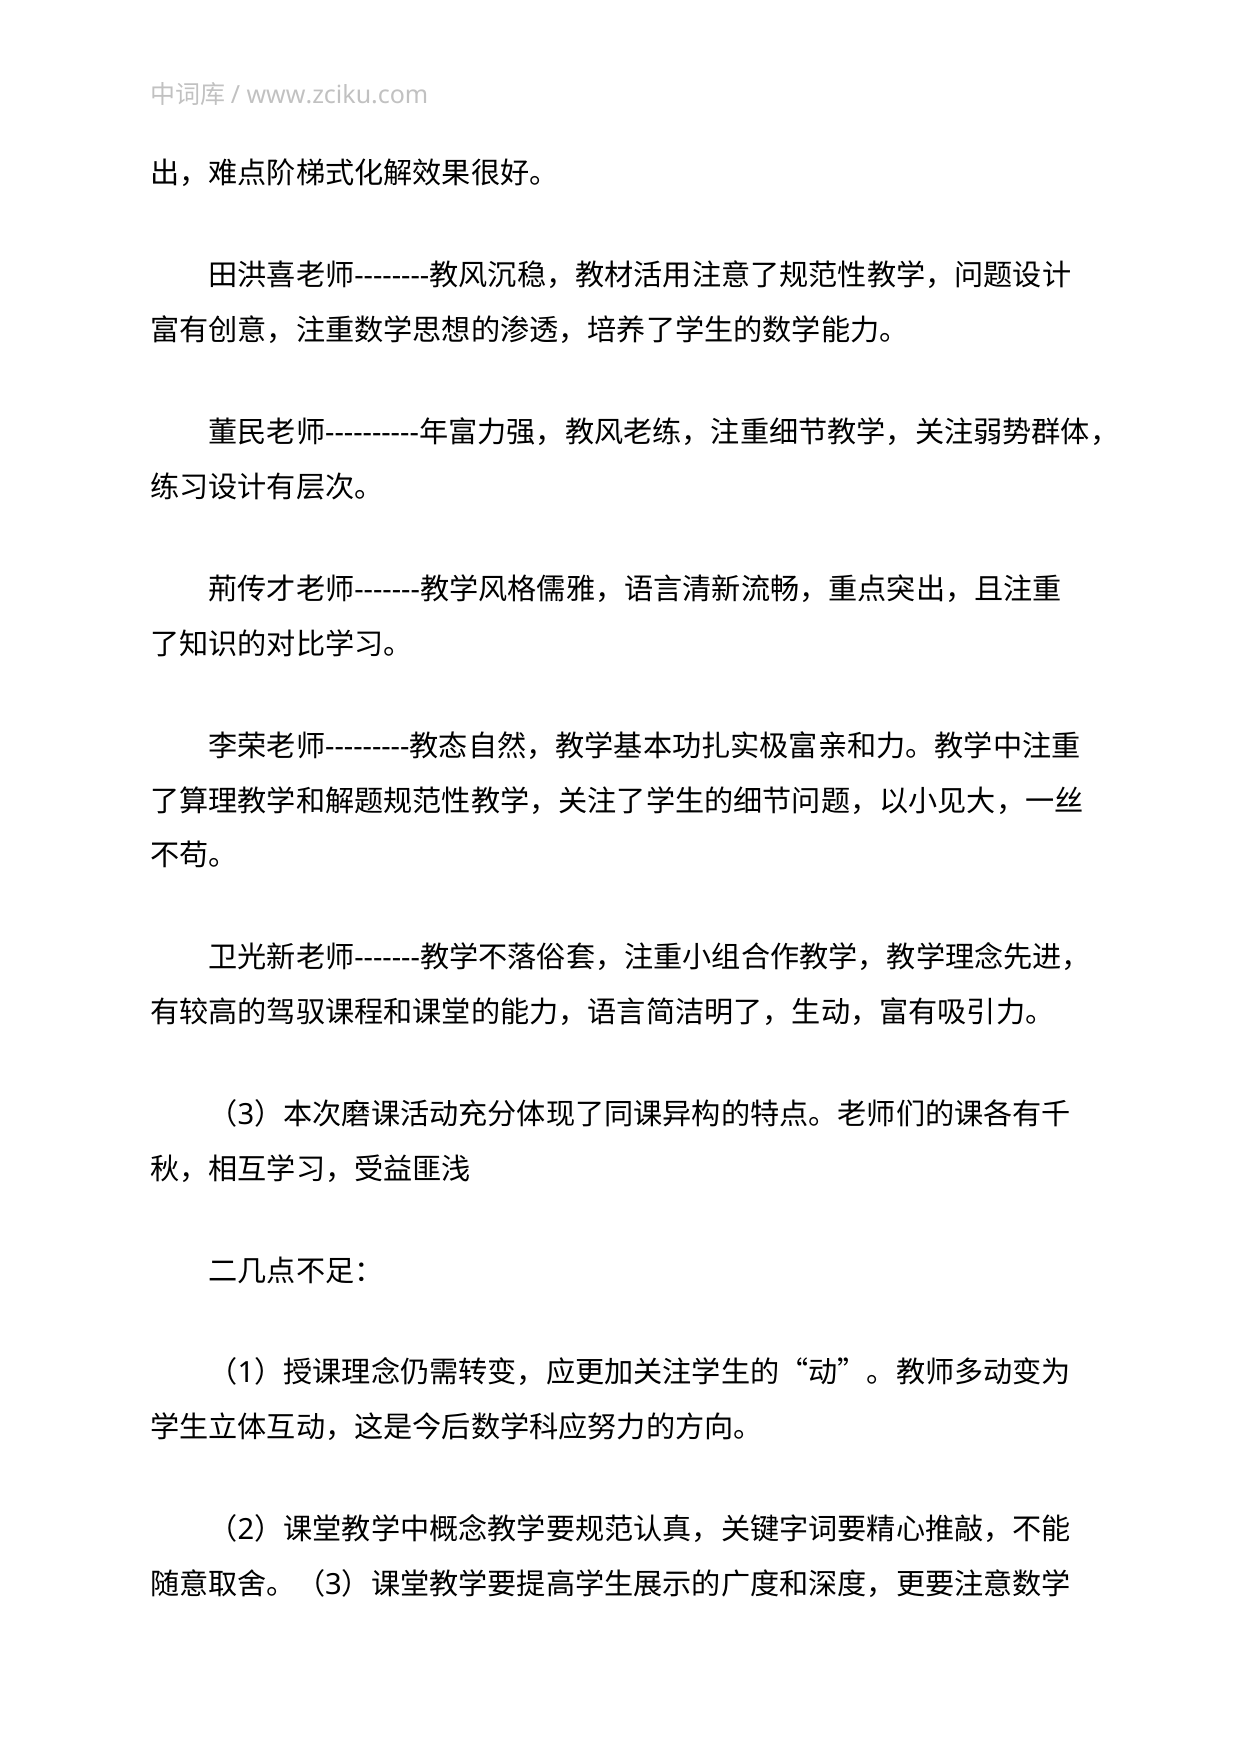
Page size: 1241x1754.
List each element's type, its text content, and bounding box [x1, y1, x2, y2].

text （3）本次磨课活动充分体现了同课异构的特点。老师们的课各有千秋，相互学习，受益匪浅 [150, 1091, 1090, 1188]
text 二几点不足： [150, 1247, 1090, 1289]
text （1）授课理念仍需转变，应更加关注学生的“动”。教师多动变为学生立体互动，这是今后数学科应努力的方向。 [150, 1349, 1090, 1446]
text 荊传才老师-------教学风格儒雅，语言清新流畅，重点突出，且注重了知识的对比学习。 [150, 565, 1090, 663]
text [150, 1506, 1090, 1603]
text 董民老师----------年富力强，教风老练，注重细节教学，关注弱势群体，练习设计有层次。 [150, 408, 1090, 506]
text 田洪喜老师--------教风沉稳，教材活用注意了规范性教学，问题设计富有创意，注重数学思想的渗透，培养了学生的数学能力。 [150, 252, 1090, 349]
text 卫光新老师-------教学不落俗套，注重小组合作教学，教学理念先进，有较高的驾驭课程和课堂的能力，语言简洁明了，生动，富有吸引力。 [150, 934, 1090, 1031]
text 李荣老师---------教态自然，教学基本功扎实极富亲和力。教学中注重了算理教学和解题规范性教学，关注了学生的细节问题，以小见大，一丝不苟。 [150, 722, 1090, 874]
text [150, 150, 1090, 192]
